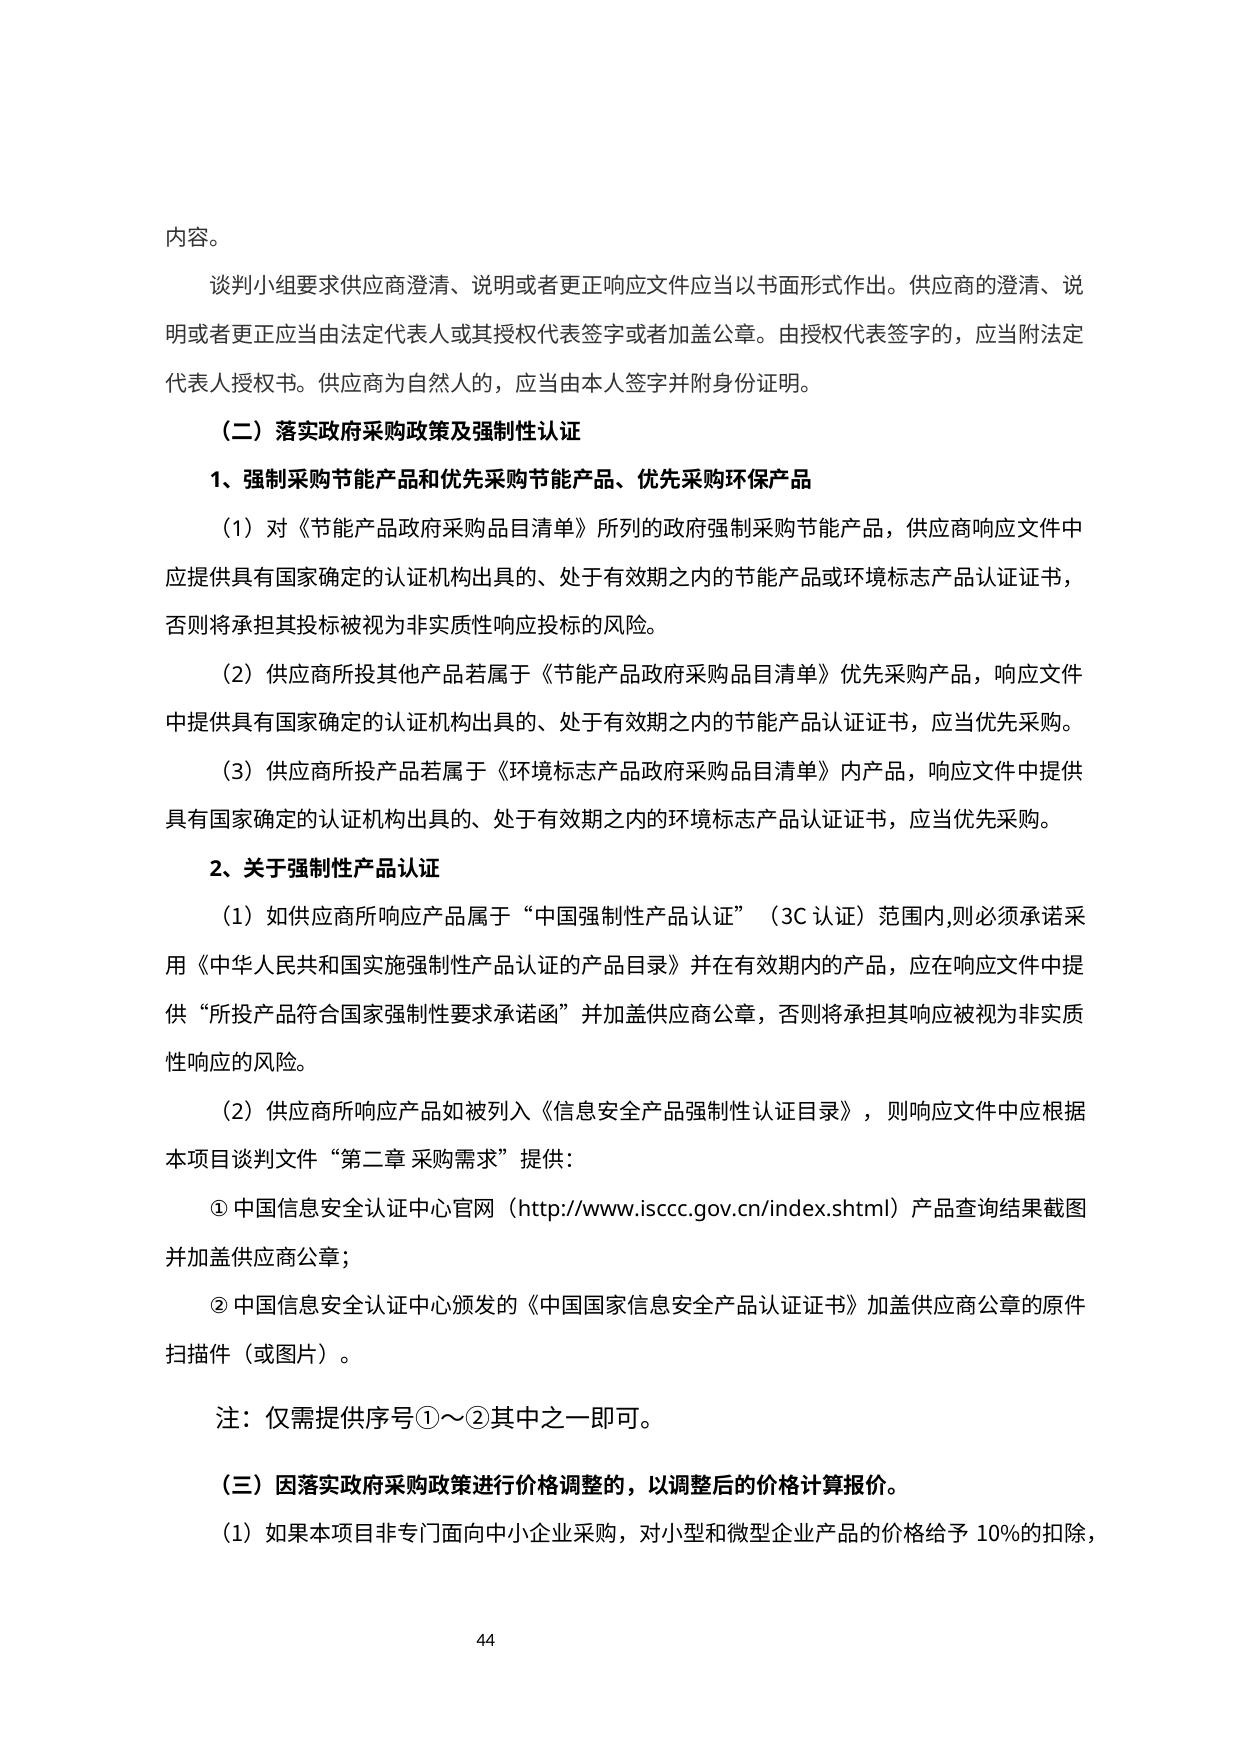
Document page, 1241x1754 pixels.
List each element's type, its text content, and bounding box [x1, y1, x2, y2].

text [165, 219, 1087, 252]
text 谈判小组要求供应商澄清、说明或者更正响应文件应当以书面形式作出。供应商的澄清、说明或者更正应当由法定代表人或其授权代表签字或者加盖公章。由授权代表签字的，应当附法定代表人授权书。供应商为自然人的，应当由本人签字并附身份证明。 [165, 268, 1087, 317]
text 1、强制采购节能产品和优先采购节能产品、优先采购环保产品 [165, 462, 1087, 494]
text （二）落实政府采购政策及强制性认证 [165, 414, 1087, 446]
text （3）供应商所投产品若属于《环境标志产品政府采购品目清单》内产品，响应文件中提供具有国家确定的认证机构出具的、处于有效期之内的环境标志产品认证证书，应当优先采购。 [165, 753, 1087, 834]
text （三）因落实政府采购政策进行价格调整的，以调整后的价格计算报价。 [165, 1468, 1087, 1500]
text （1）如供应商所响应产品属于“中国强制性产品认证”（3C认证）范围内,则必须承诺采用《中华人民共和国实施强制性产品认证的产品目录》并在有效期内的产品，应在响应文件中提供“所投产品符合国家强制性要求承诺函”并加盖供应商公章，否则将承担其响应被视为非实质性响应的风险。 [165, 899, 1087, 1077]
text （2）供应商所投其他产品若属于《节能产品政府采购品目清单》优先采购产品，响应文件中提供具有国家确定的认证机构出具的、处于有效期之内的节能产品认证证书，应当优先采购。 [165, 656, 1087, 737]
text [165, 1516, 1087, 1548]
text ①中国信息安全认证中心官网（http://www.isccc.gov.cn/index.shtml）产品查询结果截图并加盖供应商公章； [165, 1190, 1087, 1272]
text ②中国信息安全认证中心颁发的《中国国家信息安全产品认证证书》加盖供应商公章的原件扫描件（或图片）。 [165, 1287, 1087, 1369]
text 注：仅需提供序号①～②其中之一即可。 [165, 1384, 1087, 1449]
text （2）供应商所响应产品如被列入《信息安全产品强制性认证目录》，则响应文件中应根据本项目谈判文件“第二章 采购需求”提供： [165, 1093, 1087, 1174]
text （1）对《节能产品政府采购品目清单》所列的政府强制采购节能产品，供应商响应文件中应提供具有国家确定的认证机构出具的、处于有效期之内的节能产品或环境标志产品认证证书，否则将承担其投标被视为非实质性响应投标的风险。 [165, 510, 1087, 640]
text 谈判小组要求供应商澄清、说明或者更正响应文件应当以书面形式作出。供应商的澄清、说明或者更正应当由法定代表人或其授权代表签字或者加盖公章。由授权代表签字的，应当附法定代表人授权书。供应商为自然人的，应当由本人签字并附身份证明。 [165, 349, 1087, 398]
text 2、关于强制性产品认证 [165, 850, 1087, 883]
